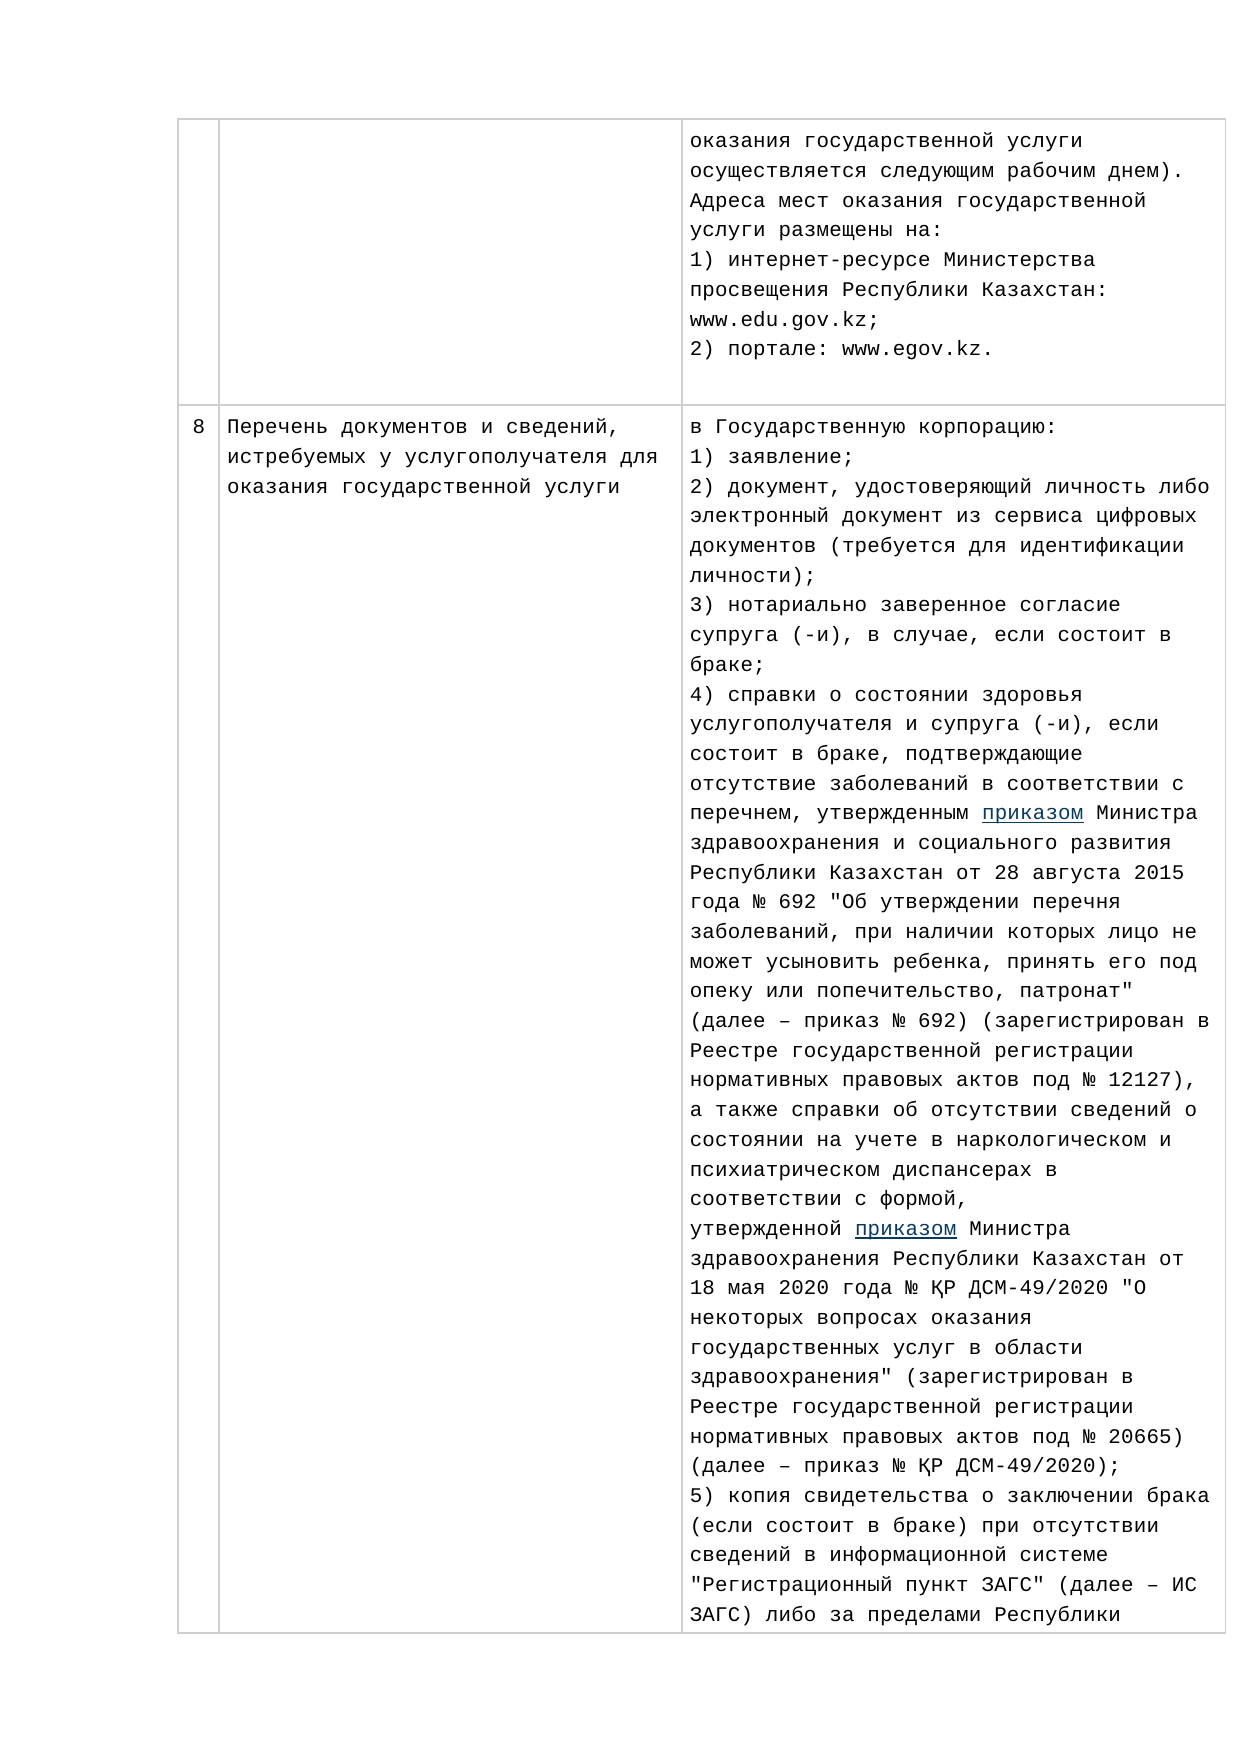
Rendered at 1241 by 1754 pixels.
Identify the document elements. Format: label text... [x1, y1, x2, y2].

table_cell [683, 406, 1225, 1632]
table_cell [220, 120, 681, 404]
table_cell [220, 406, 681, 1632]
table_cell 8 [179, 406, 218, 1632]
table_cell 7 [179, 120, 218, 404]
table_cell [683, 120, 1225, 404]
